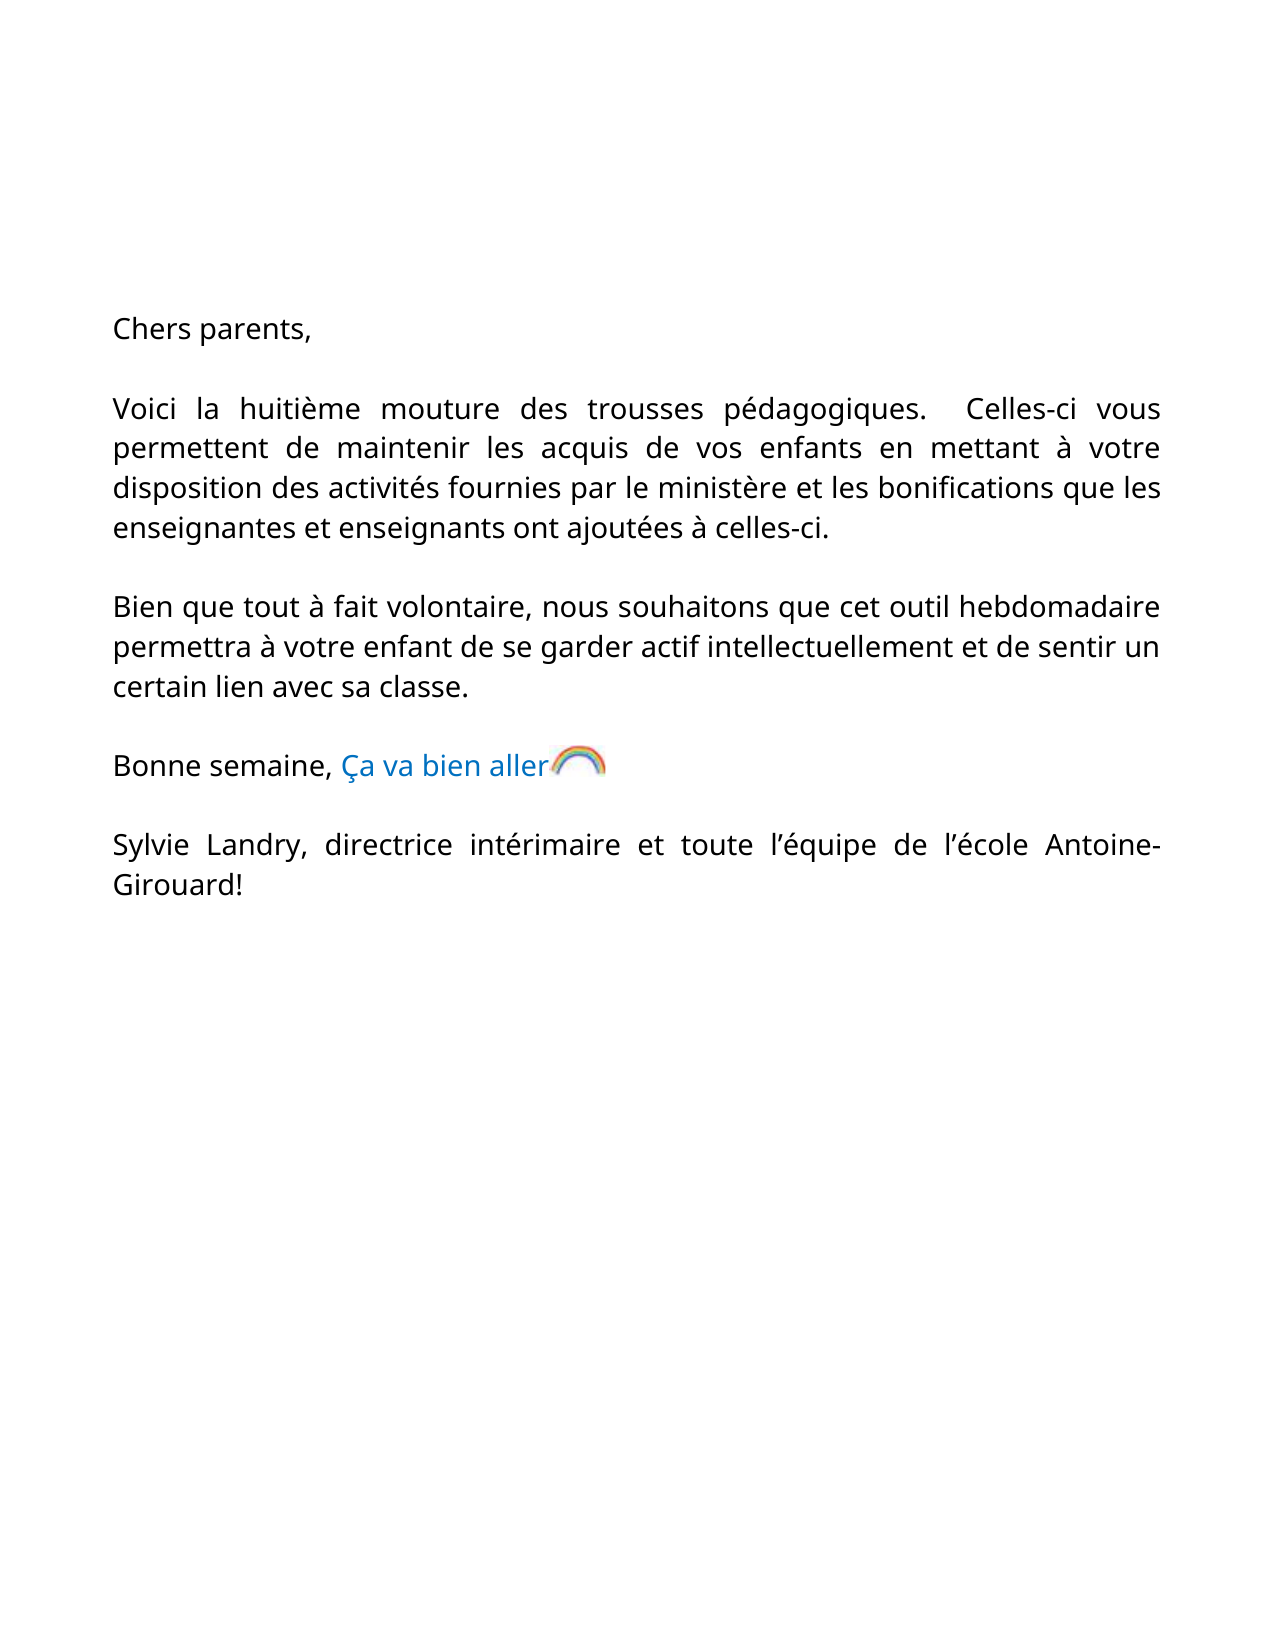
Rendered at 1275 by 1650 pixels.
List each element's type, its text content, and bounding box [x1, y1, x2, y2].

text Bien que tout à fait volontaire, nous souhaitons que cet outil hebdomadaire permettra à votre enfant de se garder actif intellectuellement et de sentir un certain lien avec sa classe. [112, 586, 1162, 706]
picture [549, 745, 606, 777]
text Voici la huitième mouture des trousses pédagogiques. Celles-ci vous permettent de maintenir les acquis de vos enfants en mettant à votre disposition des activités fournies par le ministère et les bonifications que les enseignantes et enseignants ont ajoutées à celles-ci. [112, 388, 1162, 547]
text Bonne semaine, Ça va bien aller [112, 745, 1162, 785]
text Sylvie Landry, directrice intérimaire et toute l’équipe de l’école Antoine-Girouard! [112, 825, 1162, 904]
text Chers parents, [112, 309, 1162, 348]
